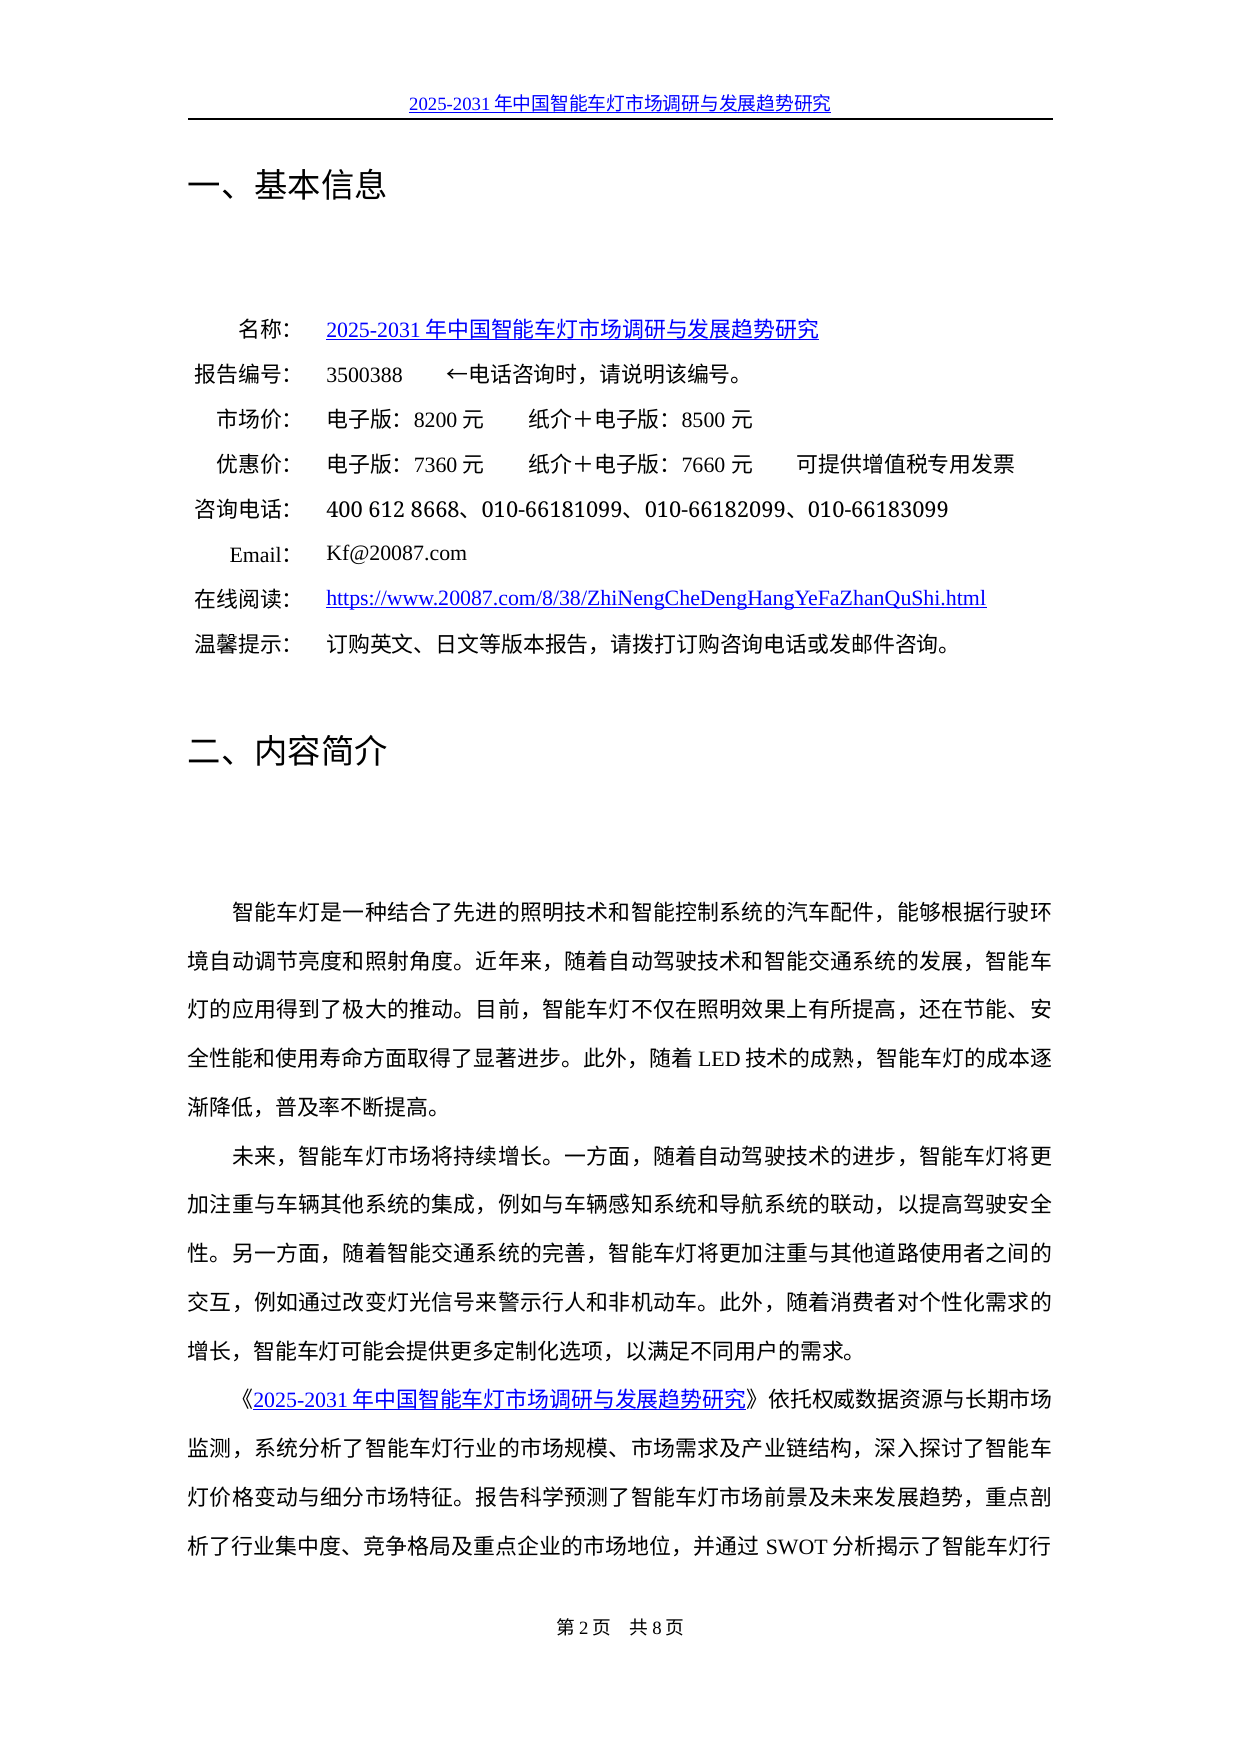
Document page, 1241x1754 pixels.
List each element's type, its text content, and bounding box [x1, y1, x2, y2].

title 一、基本信息 [187, 150, 1053, 215]
table_cell 400 612 8668、010-66181099、010-66182099、010-66183099 [315, 492, 1073, 537]
table_cell 市场价： [167, 402, 315, 447]
table_cell 订购英文、日文等版本报告，请拨打订购咨询电话或发邮件咨询。 [315, 627, 1073, 672]
title 二、内容简介 [187, 717, 1053, 782]
table_header 名称： [167, 312, 315, 357]
table_cell 咨询电话： [167, 492, 315, 537]
table_cell [315, 582, 1073, 627]
table_cell 温馨提示： [167, 627, 315, 672]
table_cell Email： [167, 537, 315, 582]
table_cell 电子版：8200 元 纸介＋电子版：8500 元 [315, 402, 1073, 447]
table_header 2025-2031年中国智能车灯市场调研与发展趋势研究 [315, 312, 1073, 357]
table_cell Kf@20087.com [315, 537, 1073, 582]
table_cell 电子版：7360 元 纸介＋电子版：7660 元 可提供增值税专用发票 [315, 447, 1073, 492]
table_cell 在线阅读： [167, 582, 315, 627]
table_cell 报告编号： [167, 357, 315, 402]
table_cell 优惠价： [167, 447, 315, 492]
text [187, 894, 1053, 1561]
table_cell 3500388 ←电话咨询时，请说明该编号。 [315, 357, 1073, 402]
